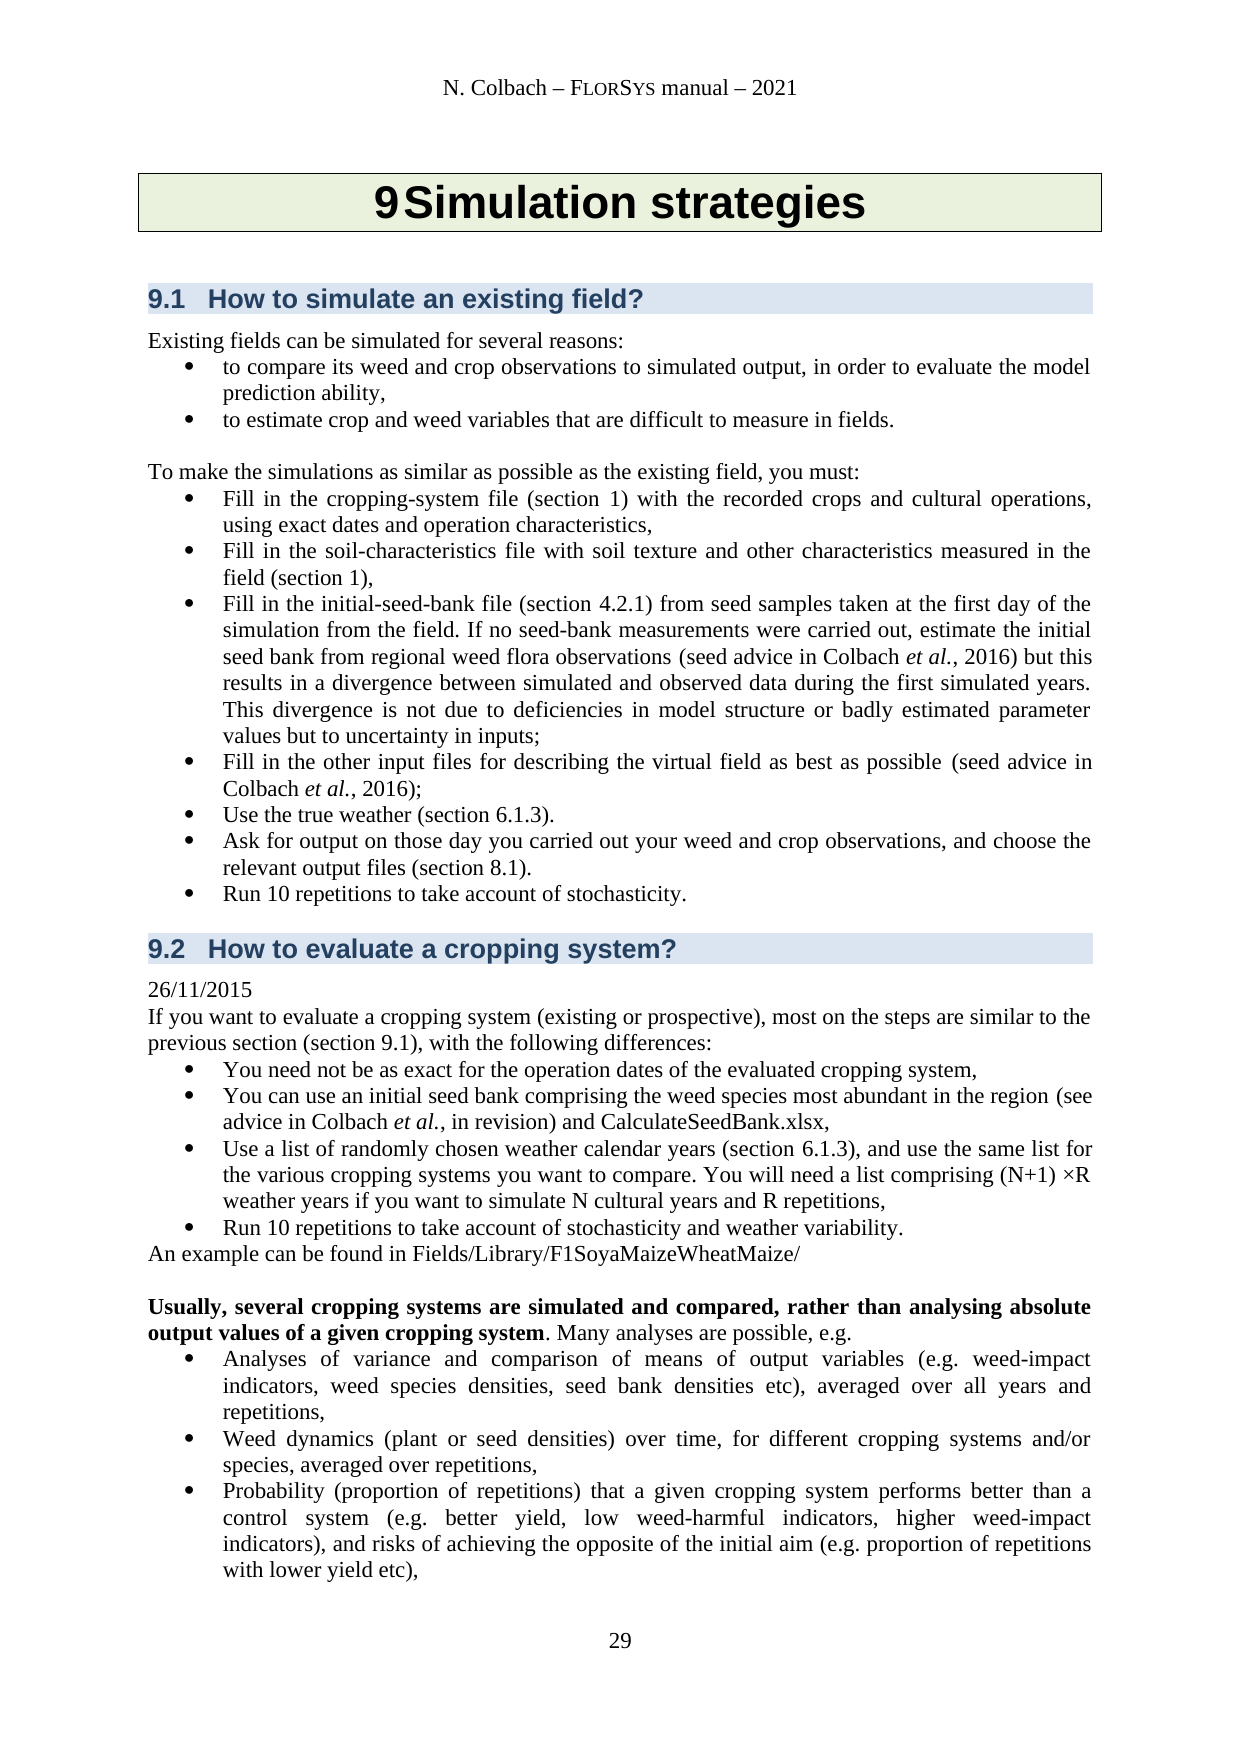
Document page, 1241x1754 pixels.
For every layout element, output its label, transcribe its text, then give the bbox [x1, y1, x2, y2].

list Use the true weather (section 6.1.3). [185, 801, 1093, 827]
list to compare its weed and crop observations to simulated output, in order to evaluate the model prediction ability, [185, 353, 1093, 406]
text If you want to evaluate a cropping system (existing or prospective), most on the steps are similar to the previous section (section 9.1), with the following differences: [148, 1003, 1093, 1056]
list You can use an initial seed bank comprising the weed species most abundant in the region (see advice in Colbach et al., in revision) and CalculateSeedBank.xlsx, [185, 1082, 1093, 1135]
list Fill in the initial-seed-bank file (section 4.2.1) from seed samples taken at the first day of the simulation from the field. If no seed-bank measurements were carried out, estimate the initial seed bank from regional weed flora observations (seed advice in Colbach et al., 2016) but this results in a divergence between simulated and observed data during the first simulated years. This divergence is not due to deficiencies in model structure or badly estimated parameter values but to uncertainty in inputs; [185, 590, 1093, 748]
list You need not be as exact for the operation dates of the evaluated cropping system, [185, 1056, 1093, 1082]
text An example can be found in Fields/Library/F1SoyaMaizeWheatMaize/ [148, 1240, 1093, 1266]
list Analyses of variance and comparison of means of output variables (e.g. weed-impact indicators, weed species densities, seed bank densities etc), averaged over all years and repetitions, [185, 1346, 1093, 1424]
list Weed dynamics (plant or seed densities) over time, for different cropping systems and/or species, averaged over repetitions, [185, 1424, 1093, 1477]
text Usually, several cropping systems are simulated and compared, rather than analysing absolute output values of a given cropping system. Many analyses are possible, e.g. [148, 1293, 1093, 1346]
list Fill in the other input files for describing the virtual field as best as possible (seed advice in Colbach et al., 2016); [185, 748, 1093, 801]
list Run 10 repetitions to take account of stochasticity and weather variability. [185, 1214, 1093, 1240]
list Use a list of randomly chosen weather calendar years (section 6.1.3), and use the same list for the various cropping systems you want to compare. You will need a list comprising (N+1) ×R weather years if you want to simulate N cultural years and R repetitions, [185, 1135, 1093, 1214]
subtitle Simulation strategies [139, 174, 1101, 231]
text To make the simulations as similar as possible as the existing field, you must: [148, 458, 1093, 485]
subtitle How to evaluate a cropping system? [148, 933, 1093, 964]
subtitle How to simulate an existing field? [148, 283, 1093, 314]
list Fill in the soil-characteristics file with soil texture and other characteristics measured in the field (section 1), [185, 537, 1093, 590]
list Fill in the cropping-system file (section 1) with the recorded crops and cultural operations, using exact dates and operation characteristics, [185, 485, 1093, 537]
text 26/11/2015 [148, 977, 1093, 1003]
list Probability (proportion of repetitions) that a given cropping system performs better than a control system (e.g. better yield, low weed-harmful indicators, higher weed-impact indicators), and risks of achieving the opposite of the initial aim (e.g. proportion of repetitions with lower yield etc), [185, 1477, 1093, 1583]
list Ask for output on those day you carried out your weed and crop observations, and choose the relevant output files (section 8.1). [185, 827, 1093, 880]
list to estimate crop and weed variables that are difficult to measure in fields. [185, 406, 1093, 432]
list Run 10 repetitions to take account of stochasticity. [185, 880, 1093, 906]
text Existing fields can be simulated for several reasons: [148, 327, 1093, 353]
